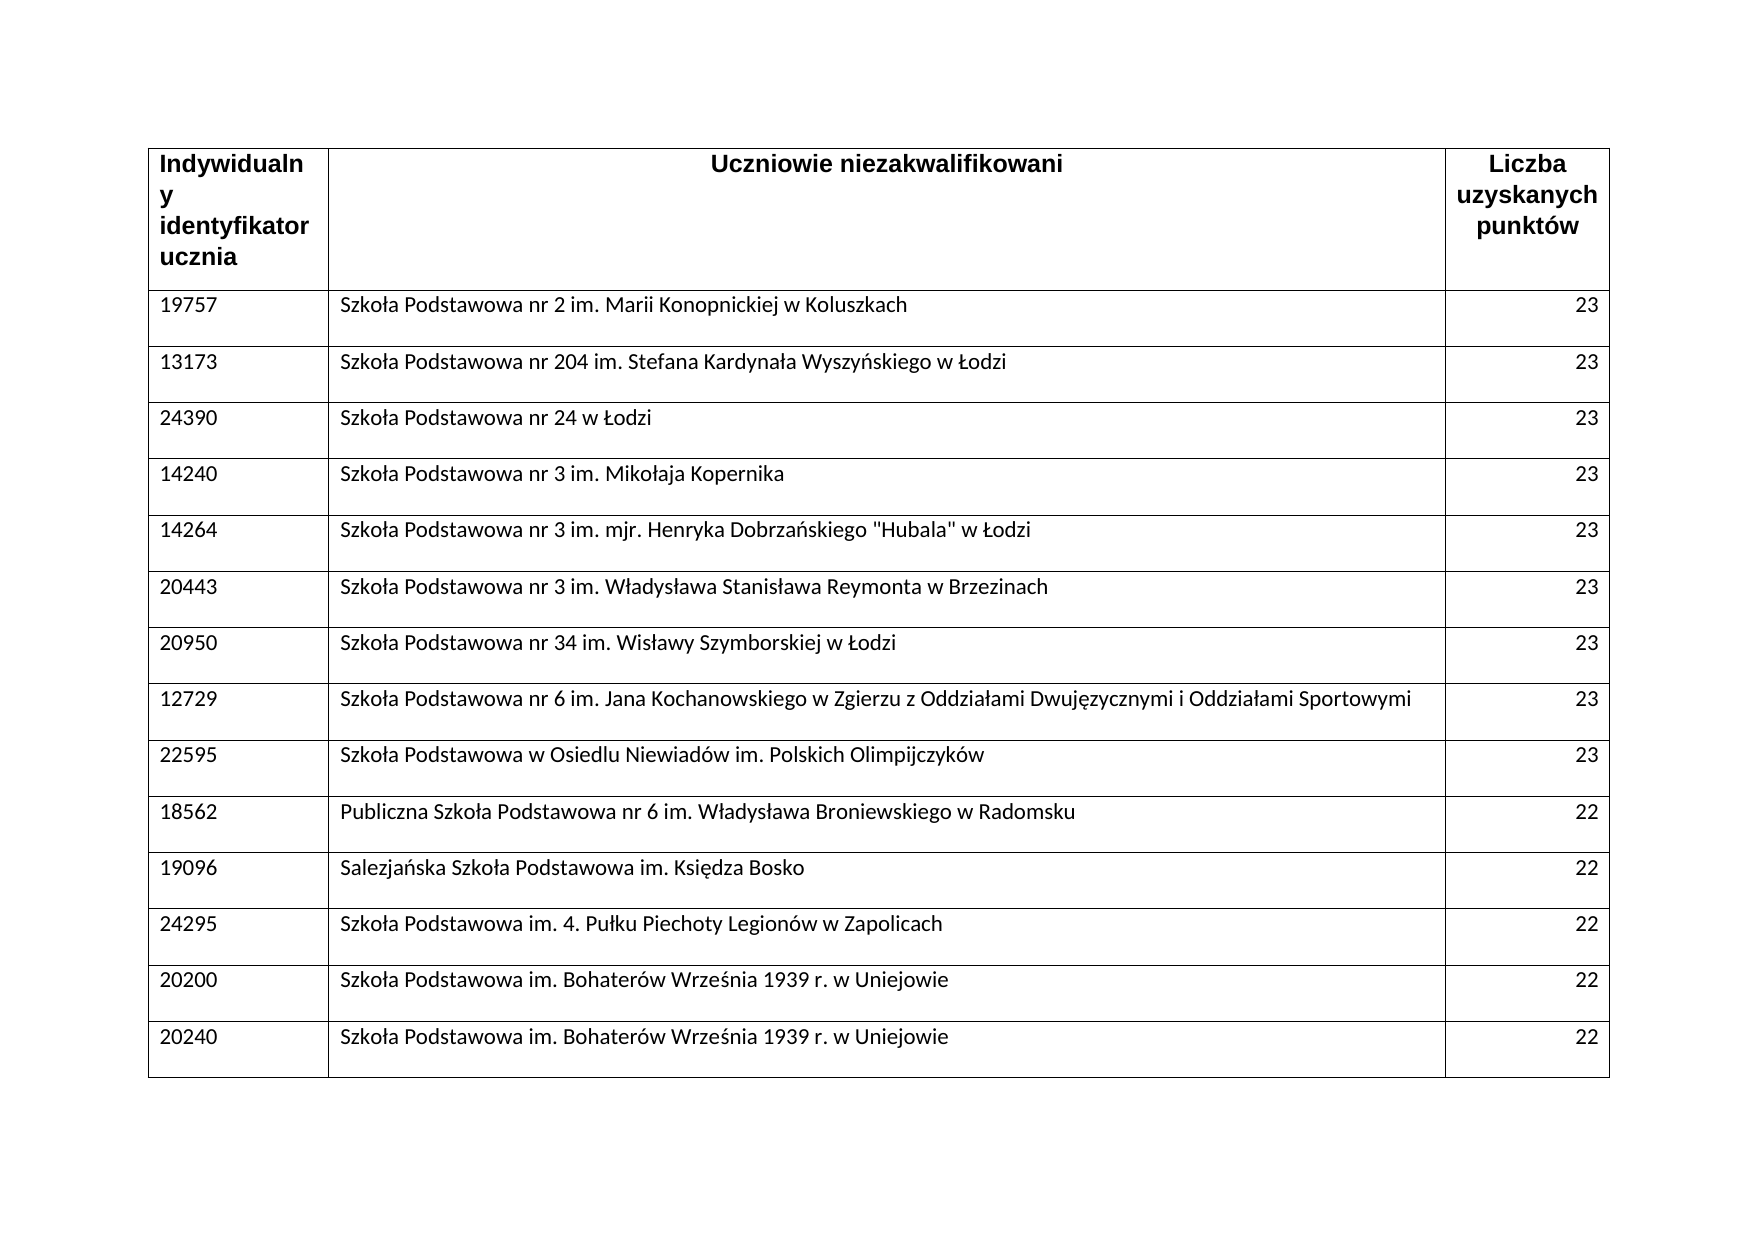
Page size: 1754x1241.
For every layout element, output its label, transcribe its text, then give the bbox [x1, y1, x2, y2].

table_cell 22 [1446, 909, 1609, 964]
table_cell 22 [1446, 853, 1609, 908]
table_cell Szkoła Podstawowa nr 34 im. Wisławy Szymborskiej w Łodzi [329, 628, 1445, 683]
table_cell 23 [1446, 741, 1609, 796]
table_cell 23 [1446, 459, 1609, 514]
table_cell 20240 [149, 1022, 328, 1077]
table_cell 23 [1446, 347, 1609, 402]
table_cell Szkoła Podstawowa im. 4. Pułku Piechoty Legionów w Zapolicach [329, 909, 1445, 964]
table_cell 20200 [149, 966, 328, 1021]
table_cell Szkoła Podstawowa nr 204 im. Stefana Kardynała Wyszyńskiego w Łodzi [329, 347, 1445, 402]
table_header Indywidualny identyfikator ucznia [149, 149, 328, 289]
table_cell Szkoła Podstawowa nr 3 im. Władysława Stanisława Reymonta w Brzezinach [329, 572, 1445, 627]
table_cell 23 [1446, 516, 1609, 571]
table_cell 18562 [149, 797, 328, 852]
table_cell 22595 [149, 741, 328, 796]
table_cell Salezjańska Szkoła Podstawowa im. Księdza Bosko [329, 853, 1445, 908]
table_cell Szkoła Podstawowa im. Bohaterów Września 1939 r. w Uniejowie [329, 966, 1445, 1021]
table_cell 22 [1446, 797, 1609, 852]
table_cell 23 [1446, 572, 1609, 627]
table_cell 20443 [149, 572, 328, 627]
table_cell 23 [1446, 684, 1609, 739]
table_cell 23 [1446, 403, 1609, 458]
table_cell 19757 [149, 291, 328, 346]
table_cell Szkoła Podstawowa nr 6 im. Jana Kochanowskiego w Zgierzu z Oddziałami Dwujęzycznymi i Oddziałami Sportowymi [329, 684, 1445, 739]
table_cell Szkoła Podstawowa nr 3 im. mjr. Henryka Dobrzańskiego "Hubala" w Łodzi [329, 516, 1445, 571]
table_cell Szkoła Podstawowa nr 3 im. Mikołaja Kopernika [329, 459, 1445, 514]
table_cell 14240 [149, 459, 328, 514]
table_header Uczniowie niezakwalifikowani [329, 149, 1445, 289]
table_cell 24295 [149, 909, 328, 964]
table_cell 12729 [149, 684, 328, 739]
table_cell Szkoła Podstawowa nr 2 im. Marii Konopnickiej w Koluszkach [329, 291, 1445, 346]
table_cell Szkoła Podstawowa im. Bohaterów Września 1939 r. w Uniejowie [329, 1022, 1445, 1077]
table_cell 13173 [149, 347, 328, 402]
table_cell 23 [1446, 628, 1609, 683]
table_cell 20950 [149, 628, 328, 683]
table_cell Publiczna Szkoła Podstawowa nr 6 im. Władysława Broniewskiego w Radomsku [329, 797, 1445, 852]
table_header Liczba uzyskanych punktów [1446, 149, 1609, 289]
table_cell 24390 [149, 403, 328, 458]
table_cell 22 [1446, 1022, 1609, 1077]
table_cell Szkoła Podstawowa w Osiedlu Niewiadów im. Polskich Olimpijczyków [329, 741, 1445, 796]
table_cell 23 [1446, 291, 1609, 346]
table_cell 14264 [149, 516, 328, 571]
table_cell 22 [1446, 966, 1609, 1021]
table_cell 19096 [149, 853, 328, 908]
table_cell Szkoła Podstawowa nr 24 w Łodzi [329, 403, 1445, 458]
